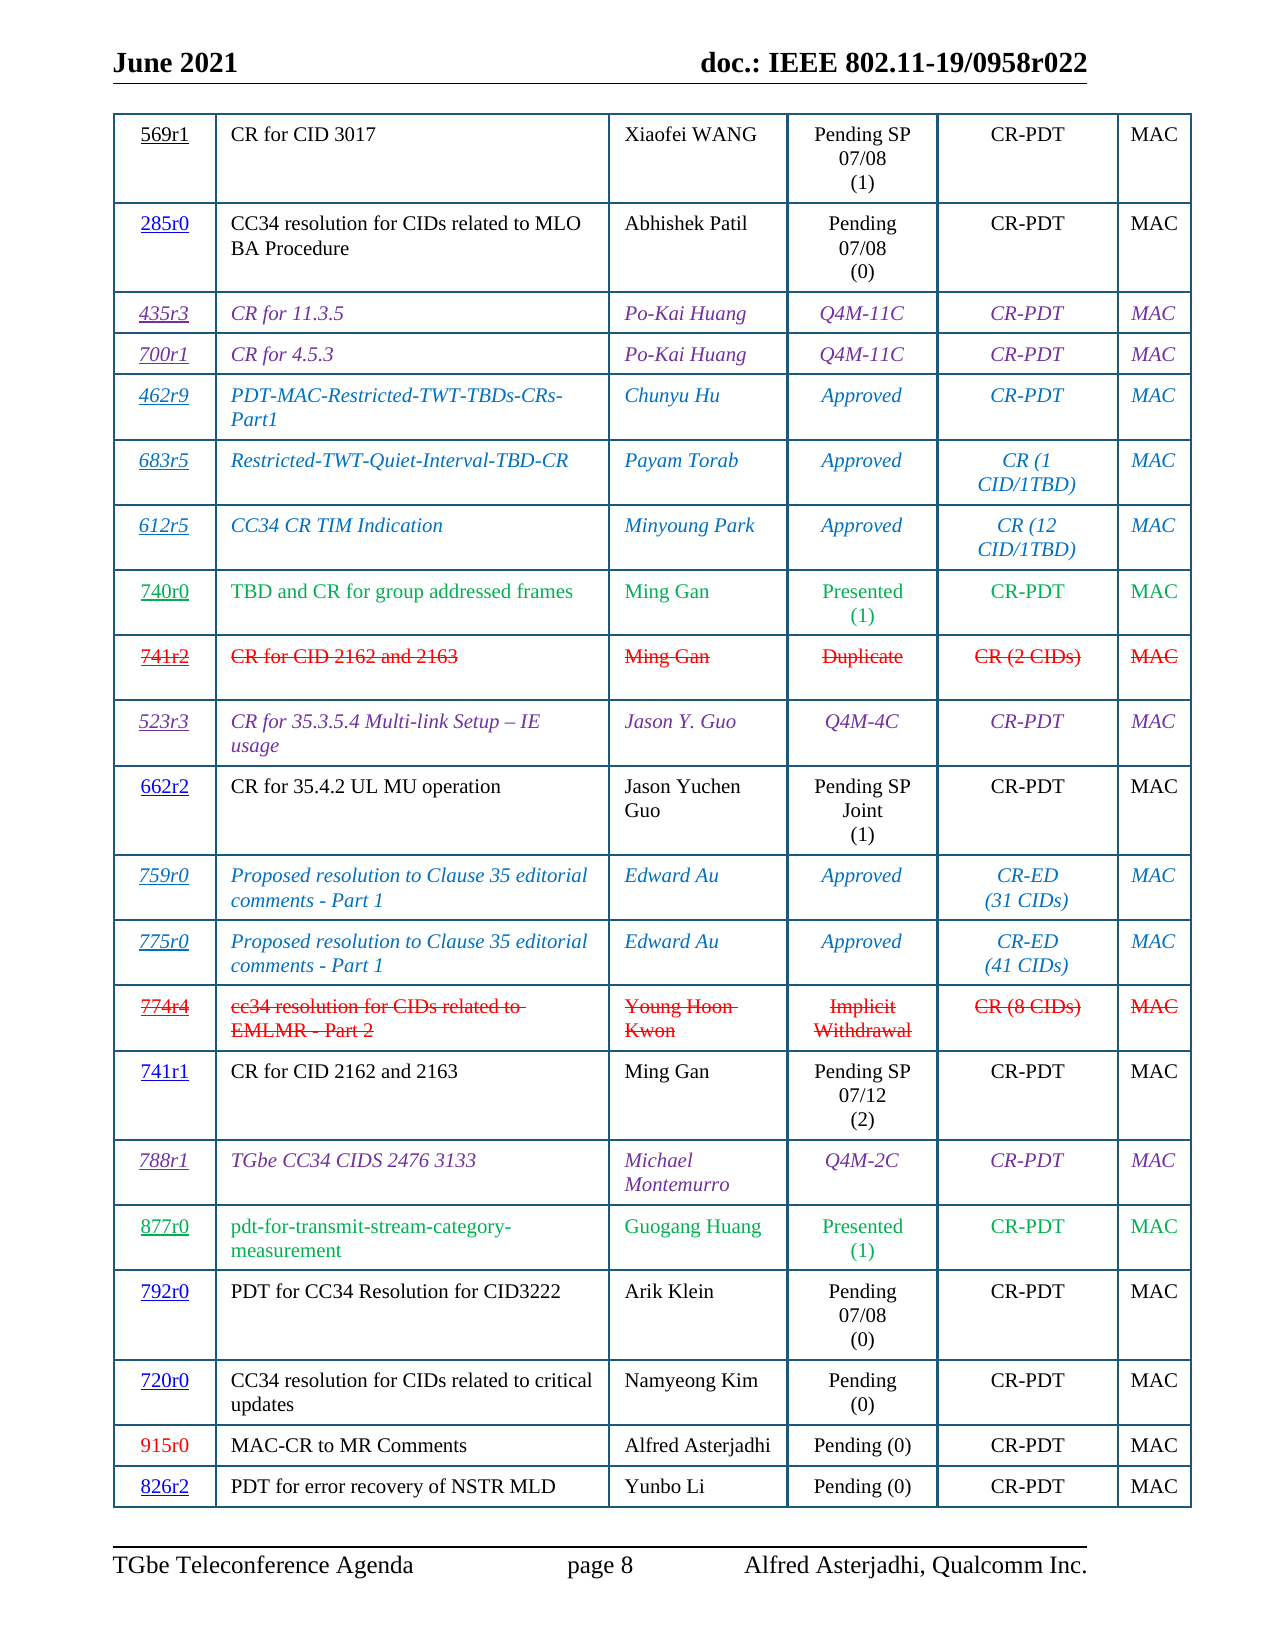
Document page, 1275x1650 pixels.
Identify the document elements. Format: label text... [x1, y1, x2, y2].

table_cell 285r0 [115, 204, 215, 291]
table_cell CR-PDT [939, 204, 1117, 291]
table_cell CR-PDT [939, 1052, 1117, 1139]
table_cell Young Hoon Kwon [610, 986, 786, 1049]
table_cell TGbe CC34 CIDS 2476 3133 [217, 1141, 608, 1204]
table_cell MAC [1119, 293, 1190, 332]
table_cell 741r2 [115, 636, 215, 699]
table_cell Guogang Huang [610, 1206, 786, 1269]
table_cell CR-ED (31 CIDs) [939, 856, 1117, 919]
table_cell MAC-CR to MR Comments [217, 1426, 608, 1465]
table_cell Proposed resolution to Clause 35 editorial comments - Part 1 [217, 856, 608, 919]
table_cell 788r1 [115, 1141, 215, 1204]
table_cell Pending SP 07/08 (1) [789, 115, 936, 202]
table_cell MAC [1119, 1206, 1190, 1269]
table_cell Abhishek Patil [610, 204, 786, 291]
table_cell CR-PDT [939, 334, 1117, 373]
table_cell MAC [1119, 115, 1190, 202]
table_cell Xiaofei WANG [610, 115, 786, 202]
table_cell 662r2 [115, 767, 215, 854]
table_cell MAC [1119, 1052, 1190, 1139]
table_cell Q4M-11C [789, 334, 936, 373]
table_cell 700r1 [115, 334, 215, 373]
table_cell Pending (0) [789, 1467, 936, 1506]
table_cell CR-PDT [939, 375, 1117, 438]
table_cell Restricted-TWT-Quiet-Interval-TBD-CR [217, 441, 608, 504]
table_cell CC34 resolution for CIDs related to critical updates [217, 1361, 608, 1424]
table_cell Arik Klein [610, 1271, 786, 1358]
table_cell Pending 07/08 (0) [789, 1271, 936, 1358]
table_cell CR (12 CID/1TBD) [939, 506, 1117, 569]
table_cell CR for CID 3017 [217, 115, 608, 202]
table_cell CR for 35.3.5.4 Multi-link Setup – IE usage [217, 701, 608, 764]
table_cell MAC [1119, 1141, 1190, 1204]
table_cell 720r0 [115, 1361, 215, 1424]
table_cell Duplicate [789, 636, 936, 699]
table_cell Alfred Asterjadhi [610, 1426, 786, 1465]
table_cell MAC [1119, 921, 1190, 984]
table_cell 792r0 [115, 1271, 215, 1358]
table_cell CR-PDT [939, 767, 1117, 854]
table_cell 569r1 [115, 115, 215, 202]
table_cell 877r0 [115, 1206, 215, 1269]
table_cell MAC [1119, 1271, 1190, 1358]
table_cell 915r0 [115, 1426, 215, 1465]
table_cell CR-PDT [939, 1361, 1117, 1424]
table_cell Pending 07/08 (0) [789, 204, 936, 291]
table_cell MAC [1119, 204, 1190, 291]
table_cell PDT for error recovery of NSTR MLD [217, 1467, 608, 1506]
table_cell Namyeong Kim [610, 1361, 786, 1424]
table_cell Ming Gan [610, 1052, 786, 1139]
table_cell 775r0 [115, 921, 215, 984]
table_cell Ming Gan [610, 636, 786, 699]
table_cell 612r5 [115, 506, 215, 569]
table_cell CR-PDT [939, 571, 1117, 634]
table_cell MAC [1119, 1467, 1190, 1506]
table_cell MAC [1119, 1426, 1190, 1465]
table_cell 683r5 [115, 441, 215, 504]
table_cell MAC [1119, 701, 1190, 764]
table_cell CR-PDT [939, 1206, 1117, 1269]
table_cell 740r0 [115, 571, 215, 634]
table_cell PDT for CC34 Resolution for CID3222 [217, 1271, 608, 1358]
table_cell TBD and CR for group addressed frames [217, 571, 608, 634]
table_cell Pending (0) [789, 1361, 936, 1424]
table_cell CC34 resolution for CIDs related to MLO BA Procedure [217, 204, 608, 291]
table_cell cc34 resolution for CIDs related to EMLMR - Part 2 [217, 986, 608, 1049]
table_cell 759r0 [115, 856, 215, 919]
table_cell Ming Gan [610, 571, 786, 634]
table_cell Pending (0) [789, 1426, 936, 1465]
table_cell Approved [789, 441, 936, 504]
table_cell Jason Y. Guo [610, 701, 786, 764]
table_cell Approved [789, 921, 936, 984]
table_cell Edward Au [610, 921, 786, 984]
table_cell CR for CID 2162 and 2163 [217, 1052, 608, 1139]
table_cell 462r9 [115, 375, 215, 438]
table_cell CR for 11.3.5 [217, 293, 608, 332]
table_cell MAC [1119, 375, 1190, 438]
table_cell PDT-MAC-Restricted-TWT-TBDs-CRs-Part1 [217, 375, 608, 438]
table_cell MAC [1119, 334, 1190, 373]
table_cell 435r3 [115, 293, 215, 332]
table_cell Q4M-11C [789, 293, 936, 332]
table_cell CR for 35.4.2 UL MU operation [217, 767, 608, 854]
table_cell Pending SP Joint (1) [789, 767, 936, 854]
table_cell Po-Kai Huang [610, 293, 786, 332]
table_cell MAC [1119, 636, 1190, 699]
table_cell CR for CID 2162 and 2163 [217, 636, 608, 699]
table_cell CR-PDT [939, 115, 1117, 202]
table_cell Implicit Withdrawal [789, 986, 936, 1049]
table_cell CC34 CR TIM Indication [217, 506, 608, 569]
table_cell 523r3 [115, 701, 215, 764]
table_cell Yunbo Li [610, 1467, 786, 1506]
table_cell Po-Kai Huang [610, 334, 786, 373]
table_cell pdt-for-transmit-stream-category-measurement [217, 1206, 608, 1269]
table_cell MAC [1119, 986, 1190, 1049]
table_cell Minyoung Park [610, 506, 786, 569]
table_cell Presented (1) [789, 571, 936, 634]
table_cell CR for 4.5.3 [217, 334, 608, 373]
table_cell 774r4 [115, 986, 215, 1049]
table_cell CR-PDT [939, 1271, 1117, 1358]
table_cell Q4M-4C [789, 701, 936, 764]
table_cell CR (2 CIDs) [939, 636, 1117, 699]
table_cell Michael Montemurro [610, 1141, 786, 1204]
table_cell Q4M-2C [789, 1141, 936, 1204]
table_cell 741r1 [115, 1052, 215, 1139]
table_cell CR-PDT [939, 293, 1117, 332]
table_cell Jason Yuchen Guo [610, 767, 786, 854]
table_cell Proposed resolution to Clause 35 editorial comments - Part 1 [217, 921, 608, 984]
table_cell Approved [789, 506, 936, 569]
table_cell MAC [1119, 767, 1190, 854]
table_cell MAC [1119, 1361, 1190, 1424]
table_cell CR-PDT [939, 1141, 1117, 1204]
table_cell MAC [1119, 441, 1190, 504]
table_cell Approved [789, 856, 936, 919]
table_cell CR-PDT [939, 1467, 1117, 1506]
table_cell MAC [1119, 856, 1190, 919]
table_cell CR-PDT [939, 1426, 1117, 1465]
table_cell 826r2 [115, 1467, 215, 1506]
table_cell Presented (1) [789, 1206, 936, 1269]
table_cell Payam Torab [610, 441, 786, 504]
table_cell Approved [789, 375, 936, 438]
table_cell CR (8 CIDs) [939, 986, 1117, 1049]
table_cell CR-ED (41 CIDs) [939, 921, 1117, 984]
table_cell Edward Au [610, 856, 786, 919]
table_cell CR-PDT [939, 701, 1117, 764]
table_cell CR (1 CID/1TBD) [939, 441, 1117, 504]
table_cell Chunyu Hu [610, 375, 786, 438]
table_cell MAC [1119, 571, 1190, 634]
table_cell Pending SP 07/12 (2) [789, 1052, 936, 1139]
table_cell MAC [1119, 506, 1190, 569]
